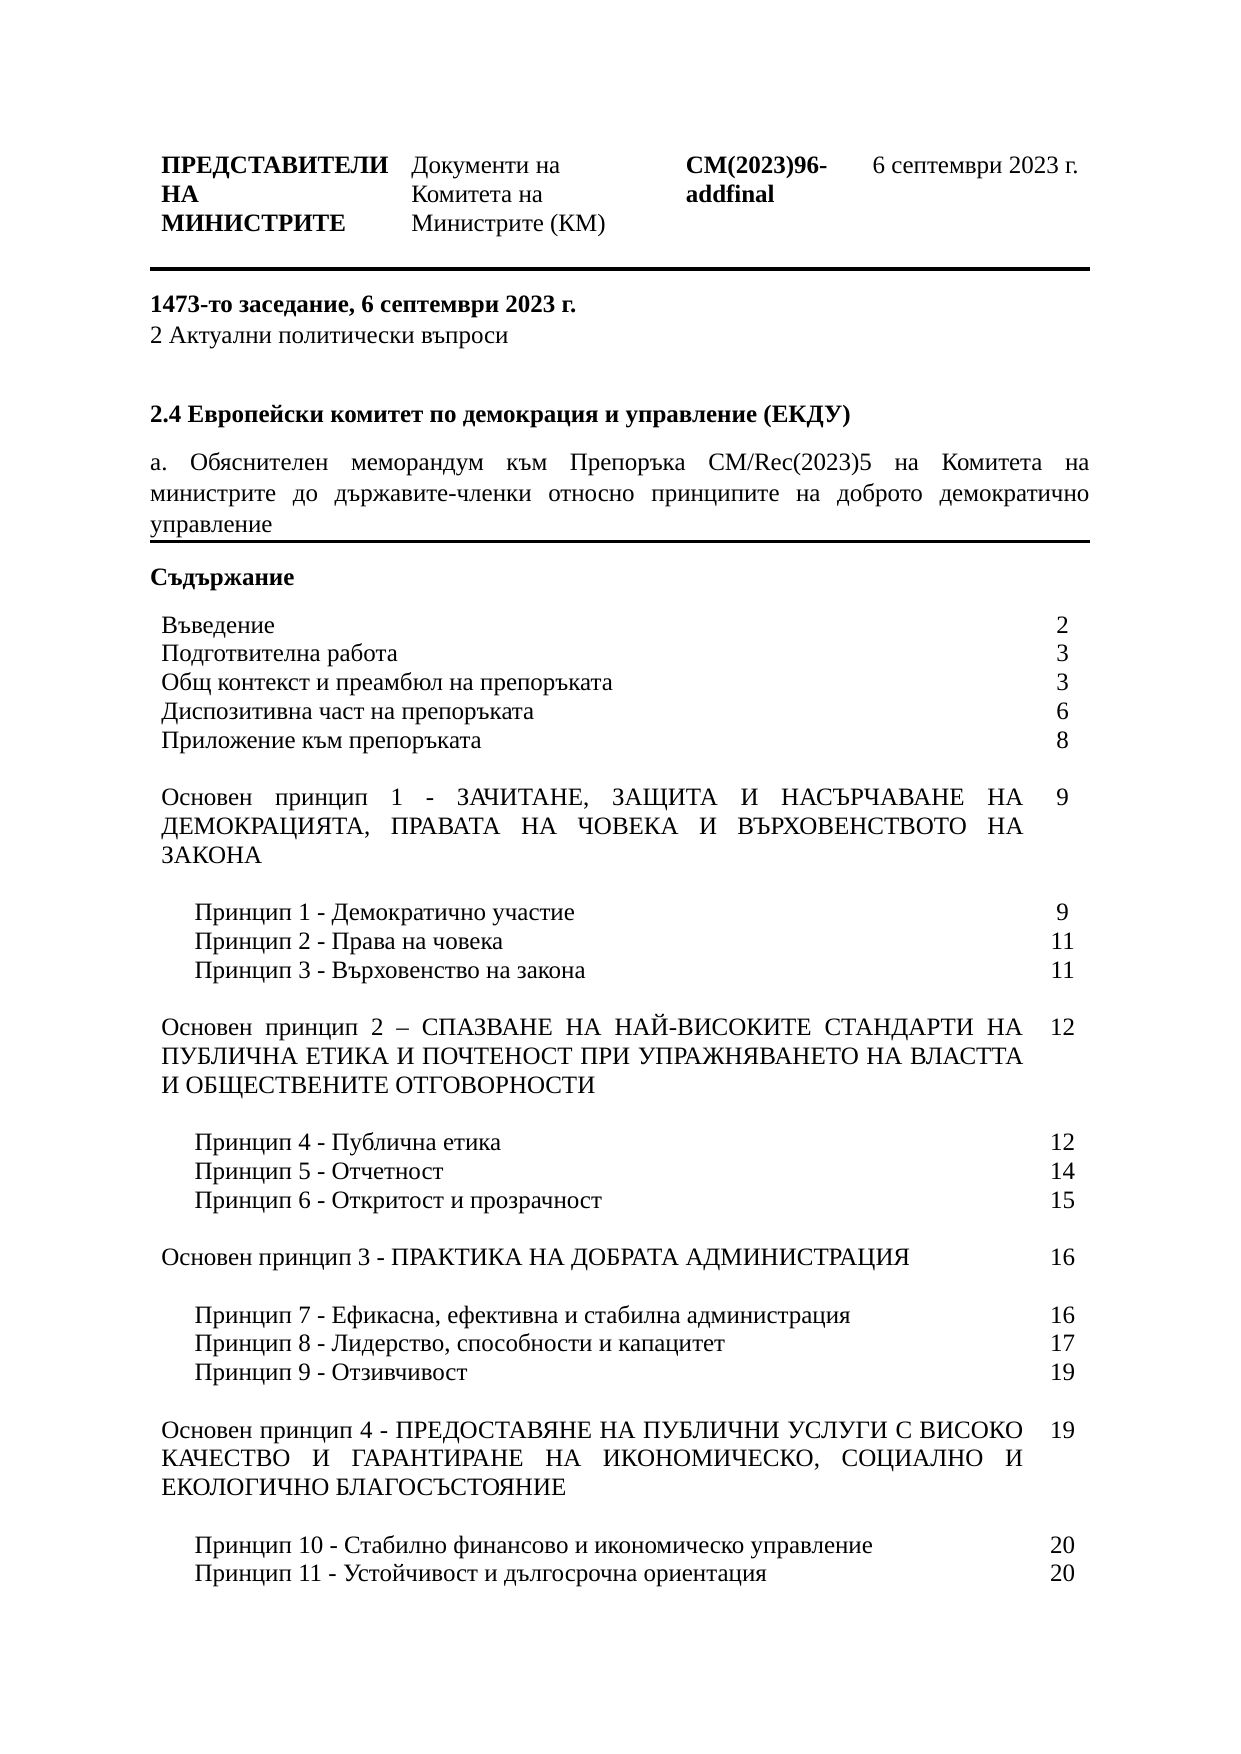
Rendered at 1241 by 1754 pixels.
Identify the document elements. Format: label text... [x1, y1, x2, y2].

table_header Документи на Комитета на Министрите (КМ) [400, 150, 674, 237]
table_header 2 3 3 6 8 9 [1035, 610, 1089, 897]
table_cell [1035, 897, 1089, 1587]
table_header Въведение Подготвителна работа Общ контекст и преамбюл на препоръката Диспозитивна част на препоръката Приложение към препоръката Основен принцип 1 - ЗАЧИТАНЕ, ЗАЩИТА И НАСЪРЧАВАНЕ НА ДЕМОКРАЦИЯТА, ПРАВАТА НА ЧОВЕКА И ВЪРХОВЕНСТВОТО НА ЗАКОНА [150, 610, 1035, 897]
text a. Обяснителен меморандум към Препоръка CM/Rec(2023)5 на Комитета на министрите до държавите-членки относно принципите на доброто демократично управление [150, 447, 1090, 540]
table_header ПРЕДСТАВИТЕЛИ НА МИНИСТРИТЕ [150, 150, 400, 237]
text 2.4 Европейски комитет по демокрация и управление (ЕКДУ) [150, 399, 1090, 428]
text Съдържание [150, 562, 1090, 591]
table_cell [150, 897, 1035, 1587]
text 1473-то заседание, 6 септември 2023 г. [150, 289, 1090, 318]
text 2 Актуални политически въпроси [150, 321, 1090, 349]
table_header CM(2023)96-addfinal [674, 150, 861, 237]
table_header 6 септември 2023 г. [861, 150, 1090, 237]
